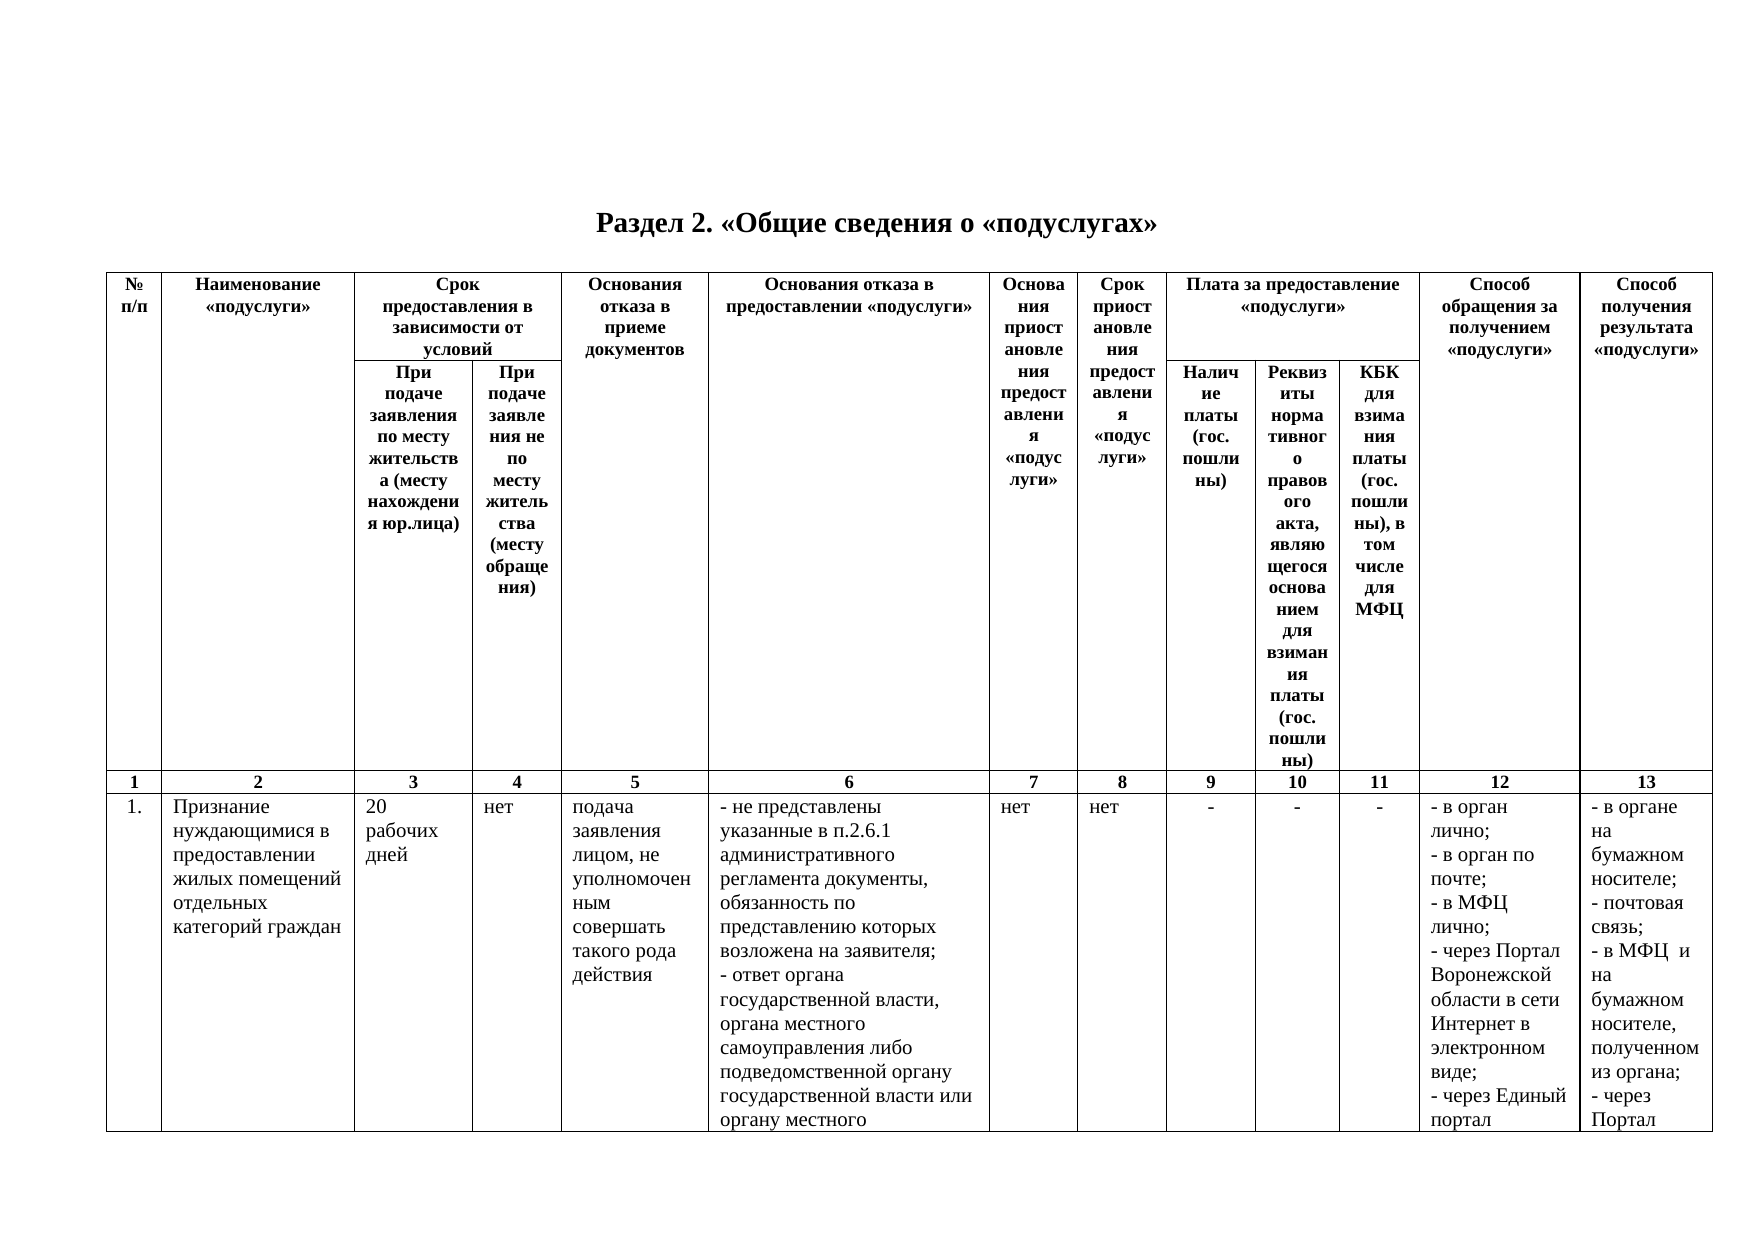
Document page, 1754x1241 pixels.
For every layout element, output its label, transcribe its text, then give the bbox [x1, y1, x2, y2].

table_header Плата за предоставление «подуслуги» [1167, 273, 1419, 359]
table_header Способ получения результата «подуслуги» [1581, 273, 1712, 770]
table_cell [162, 794, 354, 1131]
table_cell - [1256, 794, 1339, 1131]
table_cell 1 [107, 771, 161, 793]
table_cell Наличие платы (гос. пошлины) [1167, 361, 1255, 770]
table_cell 6 [709, 771, 989, 793]
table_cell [562, 794, 708, 1131]
table_cell нет [990, 794, 1077, 1131]
table_cell Реквизиты нормативного правового акта, являющегося основанием для взимания платы (гос. пошлины) [1256, 361, 1339, 770]
text Раздел 2. «Общие сведения о «подуслугах» [118, 205, 1636, 239]
table_cell При подаче заявления по месту жительства (месту нахождения юр.лица) [355, 361, 472, 770]
table_cell 13 [1581, 771, 1712, 793]
table_header Способ обращения за получением «подуслуги» [1420, 273, 1579, 770]
table_header Основания отказа в предоставлении «подуслуги» [709, 273, 989, 770]
table_header Наименование «подуслуги» [162, 273, 354, 770]
table_cell 20 рабочих дней [355, 794, 472, 1131]
table_header № п/п [107, 273, 161, 770]
table_cell 11 [1340, 771, 1419, 793]
table_cell При подаче заявления не по месту жительства (месту обращения) [473, 361, 561, 770]
table_cell - [1167, 794, 1255, 1131]
table_cell 7 [990, 771, 1077, 793]
table_header Срок предоставления в зависимости от условий [355, 273, 561, 359]
table_cell 4 [473, 771, 561, 793]
table_header Основания приостановления предоставления «подуслуги» [990, 273, 1077, 770]
table_cell 8 [1078, 771, 1166, 793]
table_cell 12 [1420, 771, 1579, 793]
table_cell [1581, 794, 1712, 1131]
table_cell КБК для взимания платы (гос. пошлины), в том числе для МФЦ [1340, 361, 1419, 770]
table_cell 9 [1167, 771, 1255, 793]
table_cell - [1340, 794, 1419, 1131]
table_header Основания отказа в приеме документов [562, 273, 708, 770]
table_cell 10 [1256, 771, 1339, 793]
table_cell нет [1078, 794, 1166, 1131]
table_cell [709, 794, 989, 1131]
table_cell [1420, 794, 1579, 1131]
table_cell нет [473, 794, 561, 1131]
table_cell 3 [355, 771, 472, 793]
table_cell 1. [107, 794, 161, 1131]
table_cell 5 [562, 771, 708, 793]
table_header Срок приостановления предоставления «подуслуги» [1078, 273, 1166, 770]
table_cell 2 [162, 771, 354, 793]
